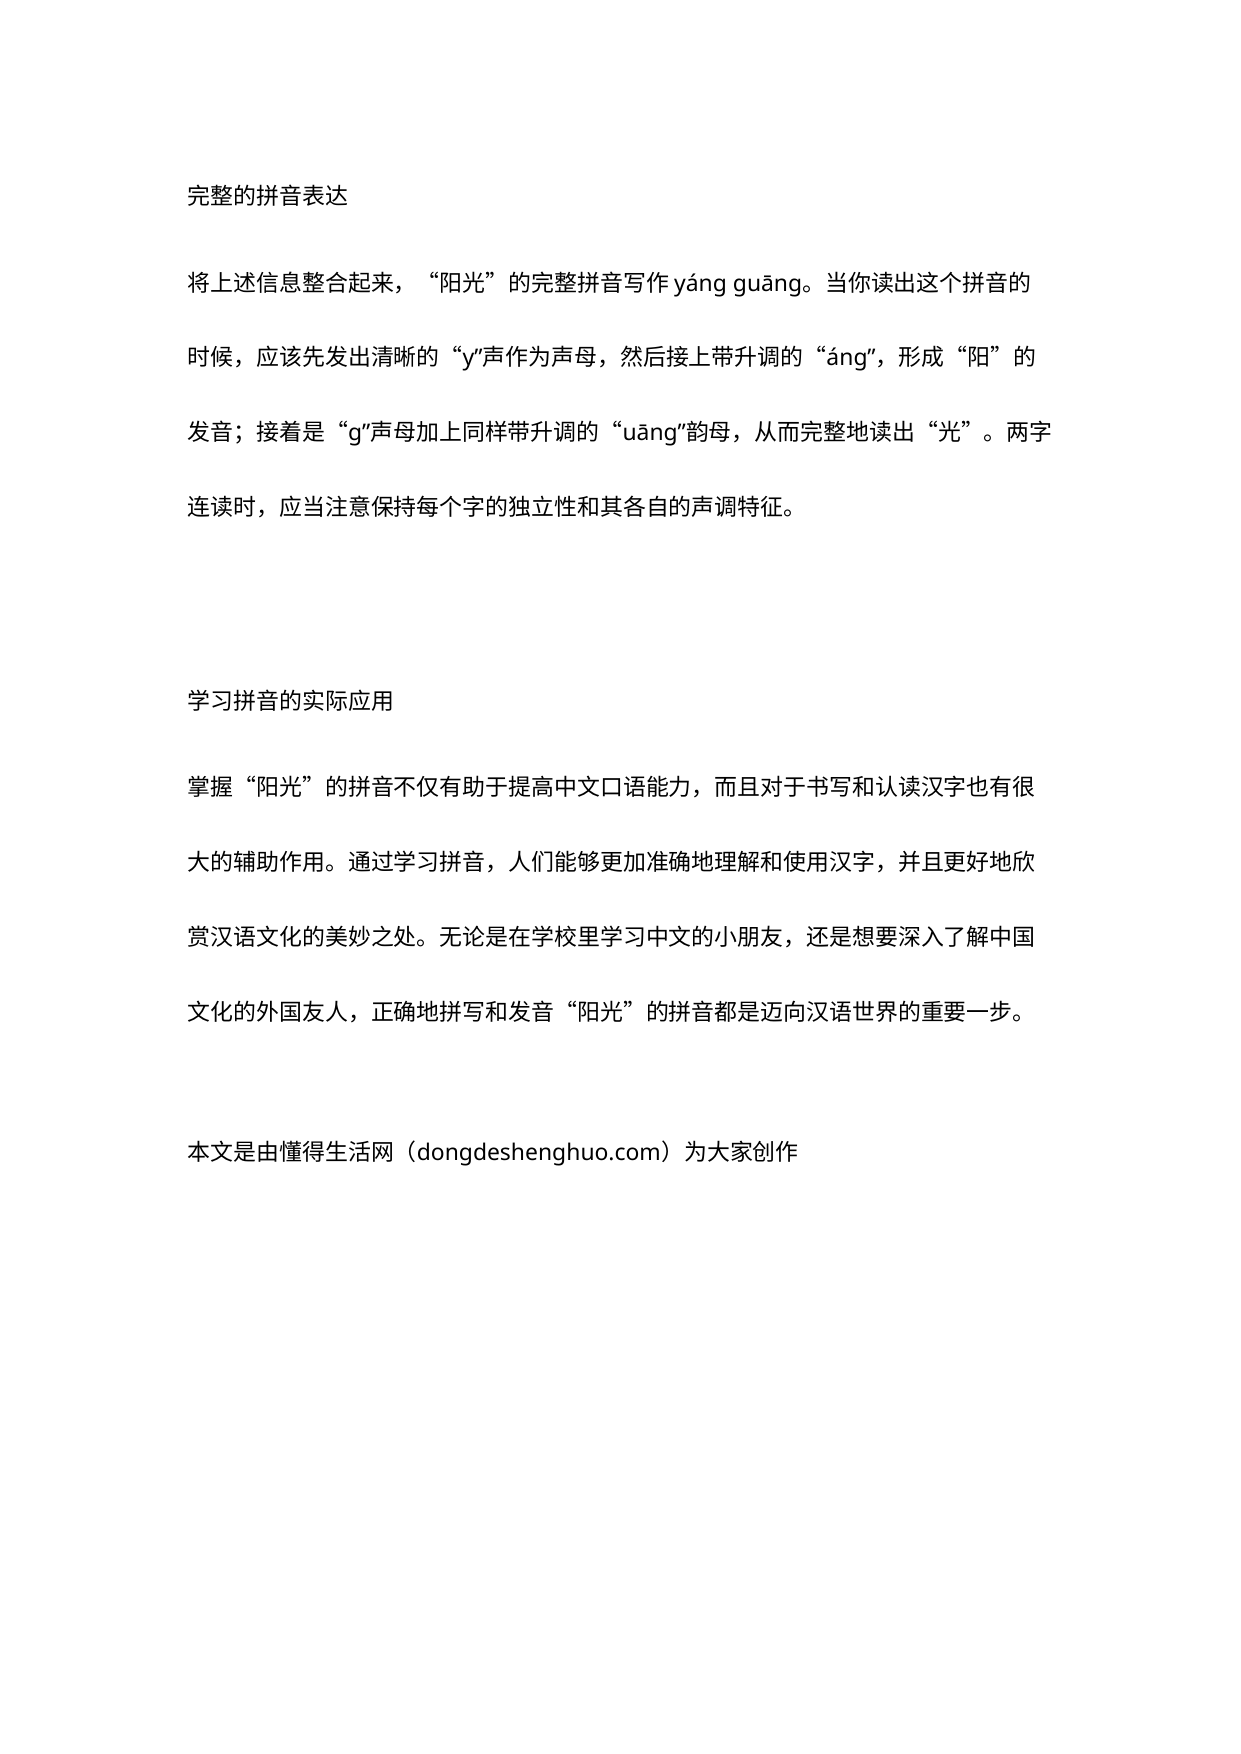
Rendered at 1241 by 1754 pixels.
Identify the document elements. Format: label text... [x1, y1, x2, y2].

text 将上述信息整合起来，“阳光”的完整拼音写作 yáng guāng。当你读出这个拼音的时候，应该先发出清晰的“y”声作为声母，然后接上带升调的“áng”，形成“阳”的发音；接着是“g”声母加上同样带升调的“uāng”韵母，从而完整地读出“光”。两字连读时，应当注意保持每个字的独立性和其各自的声调特征。 [187, 248, 1053, 538]
text 学习拼音的实际应用 [187, 667, 1053, 732]
text 完整的拼音表达 [187, 162, 1053, 227]
text 本文是由懂得生活网（dongdeshenghuo.com）为大家创作 [187, 1118, 1053, 1183]
text 掌握“阳光”的拼音不仅有助于提高中文口语能力，而且对于书写和认读汉字也有很大的辅助作用。通过学习拼音，人们能够更加准确地理解和使用汉字，并且更好地欣赏汉语文化的美妙之处。无论是在学校里学习中文的小朋友，还是想要深入了解中国文化的外国友人，正确地拼写和发音“阳光”的拼音都是迈向汉语世界的重要一步。 [187, 753, 1053, 1042]
